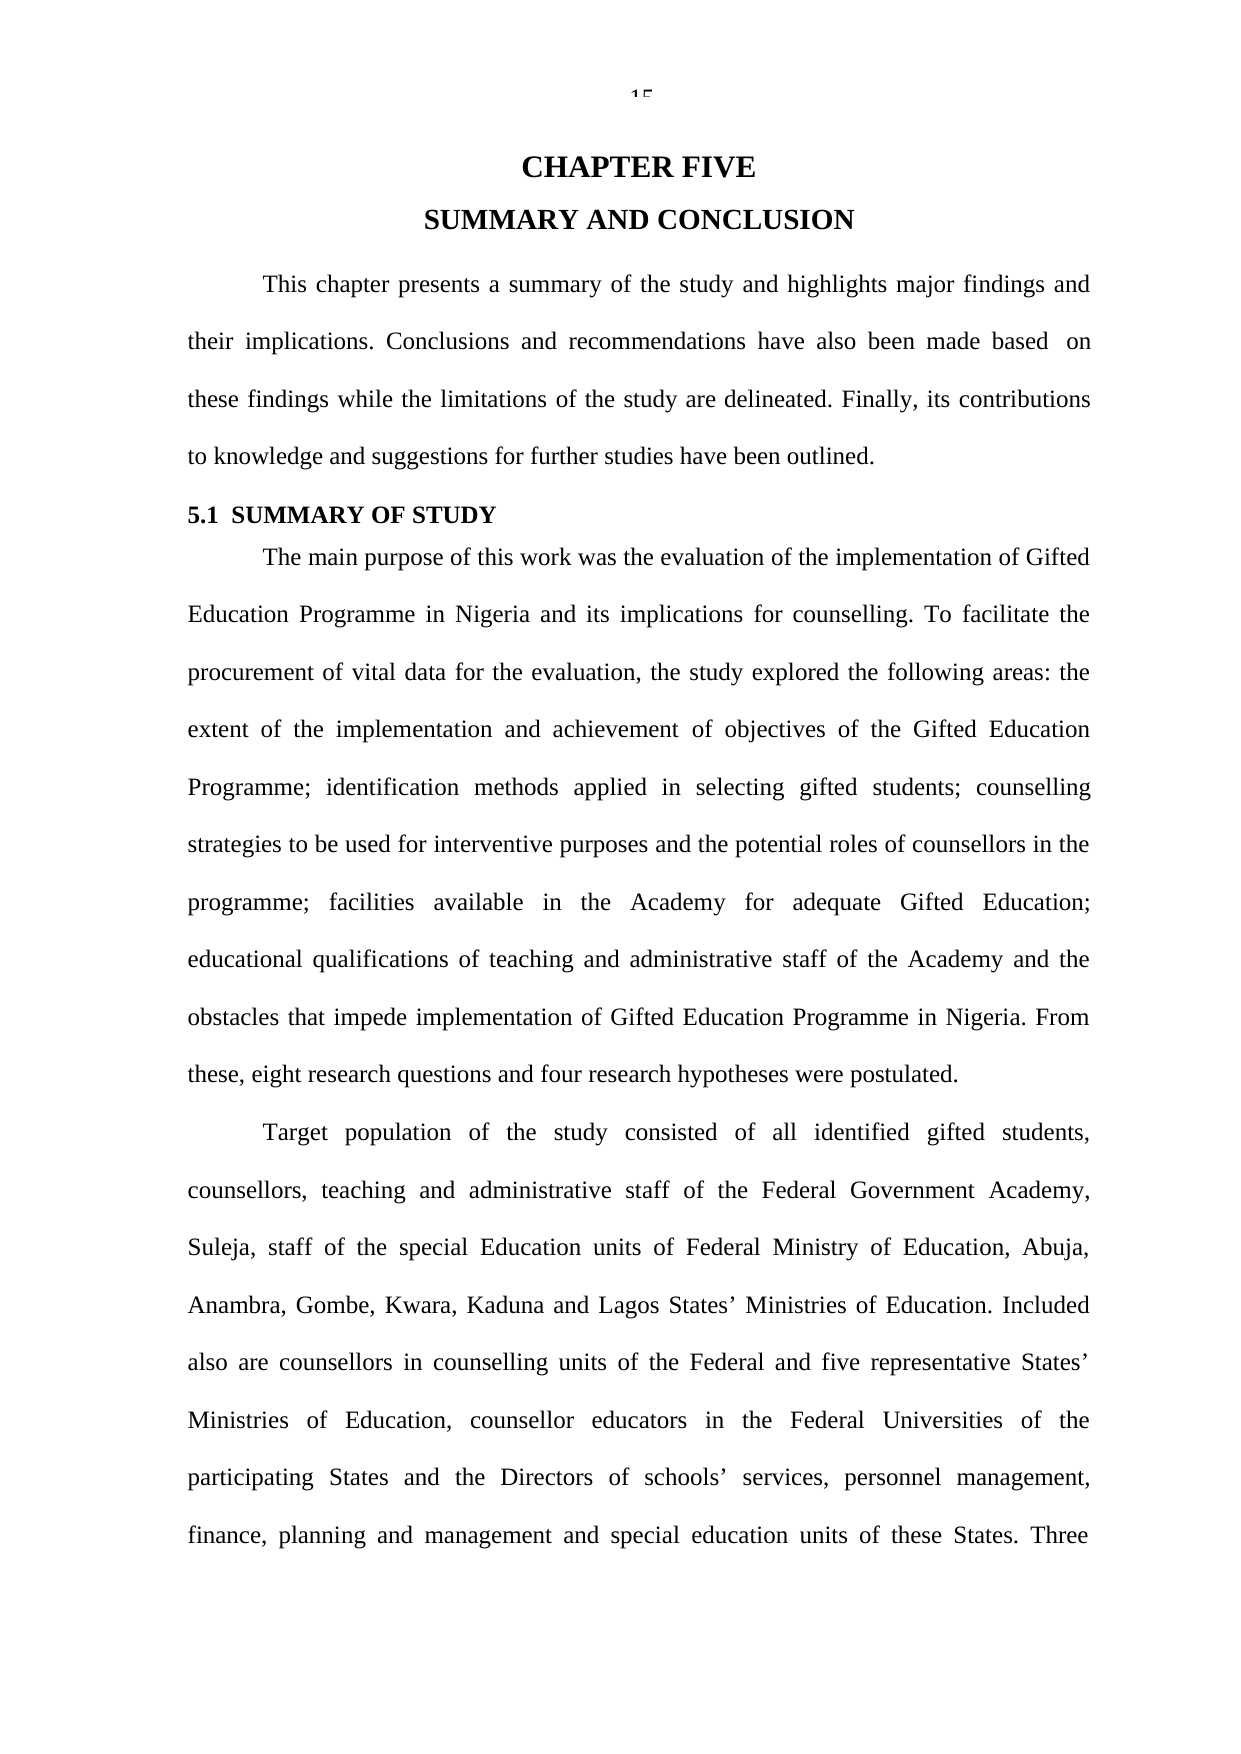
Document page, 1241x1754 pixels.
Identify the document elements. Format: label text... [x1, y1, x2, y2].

text Target population of the study consisted of all identified gifted students, counsellors, teaching and administrative staff of the Federal Government Academy, Suleja, staff of the special Education units of Federal Ministry of Education, Abuja, Anambra, Gombe, Kwara, Kaduna and Lagos States’ Ministries of Education. Included also are counsellors in counselling units of the Federal and five representative States’ Ministries of Education, counsellor educators in the Federal Universities of the participating States and the Directors of schools’ services, personnel management, finance, planning and management and special education units of these States. Three [187, 1117, 1090, 1548]
subtitle SUMMARY OF STUDY [187, 500, 1188, 528]
text The main purpose of this work was the evaluation of the implementation of Gifted Education Programme in Nigeria and its implications for counselling. To facilitate the procurement of vital data for the evaluation, the study explored the following areas: the extent of the implementation and achievement of objectives of the Gifted Education Programme; identification methods applied in selecting gifted students; counselling strategies to be used for interventive purposes and the potential roles of counsellors in the programme; facilities available in the Academy for adequate Gifted Education; educational qualifications of teaching and administrative staff of the Academy and the obstacles that impede implementation of Gifted Education Programme in Nigeria. From these, eight research questions and four research hypotheses were postulated. [187, 542, 1091, 1088]
subtitle SUMMARY AND CONCLUSION [129, 202, 1149, 236]
text This chapter presents a summary of the study and highlights major findings and their implications. Conclusions and recommendations have also been made based on these findings while the limitations of the study are delineated. Finally, its contributions to knowledge and suggestions for further studies have been outlined. [187, 269, 1091, 470]
subtitle CHAPTER FIVE [129, 148, 1149, 184]
